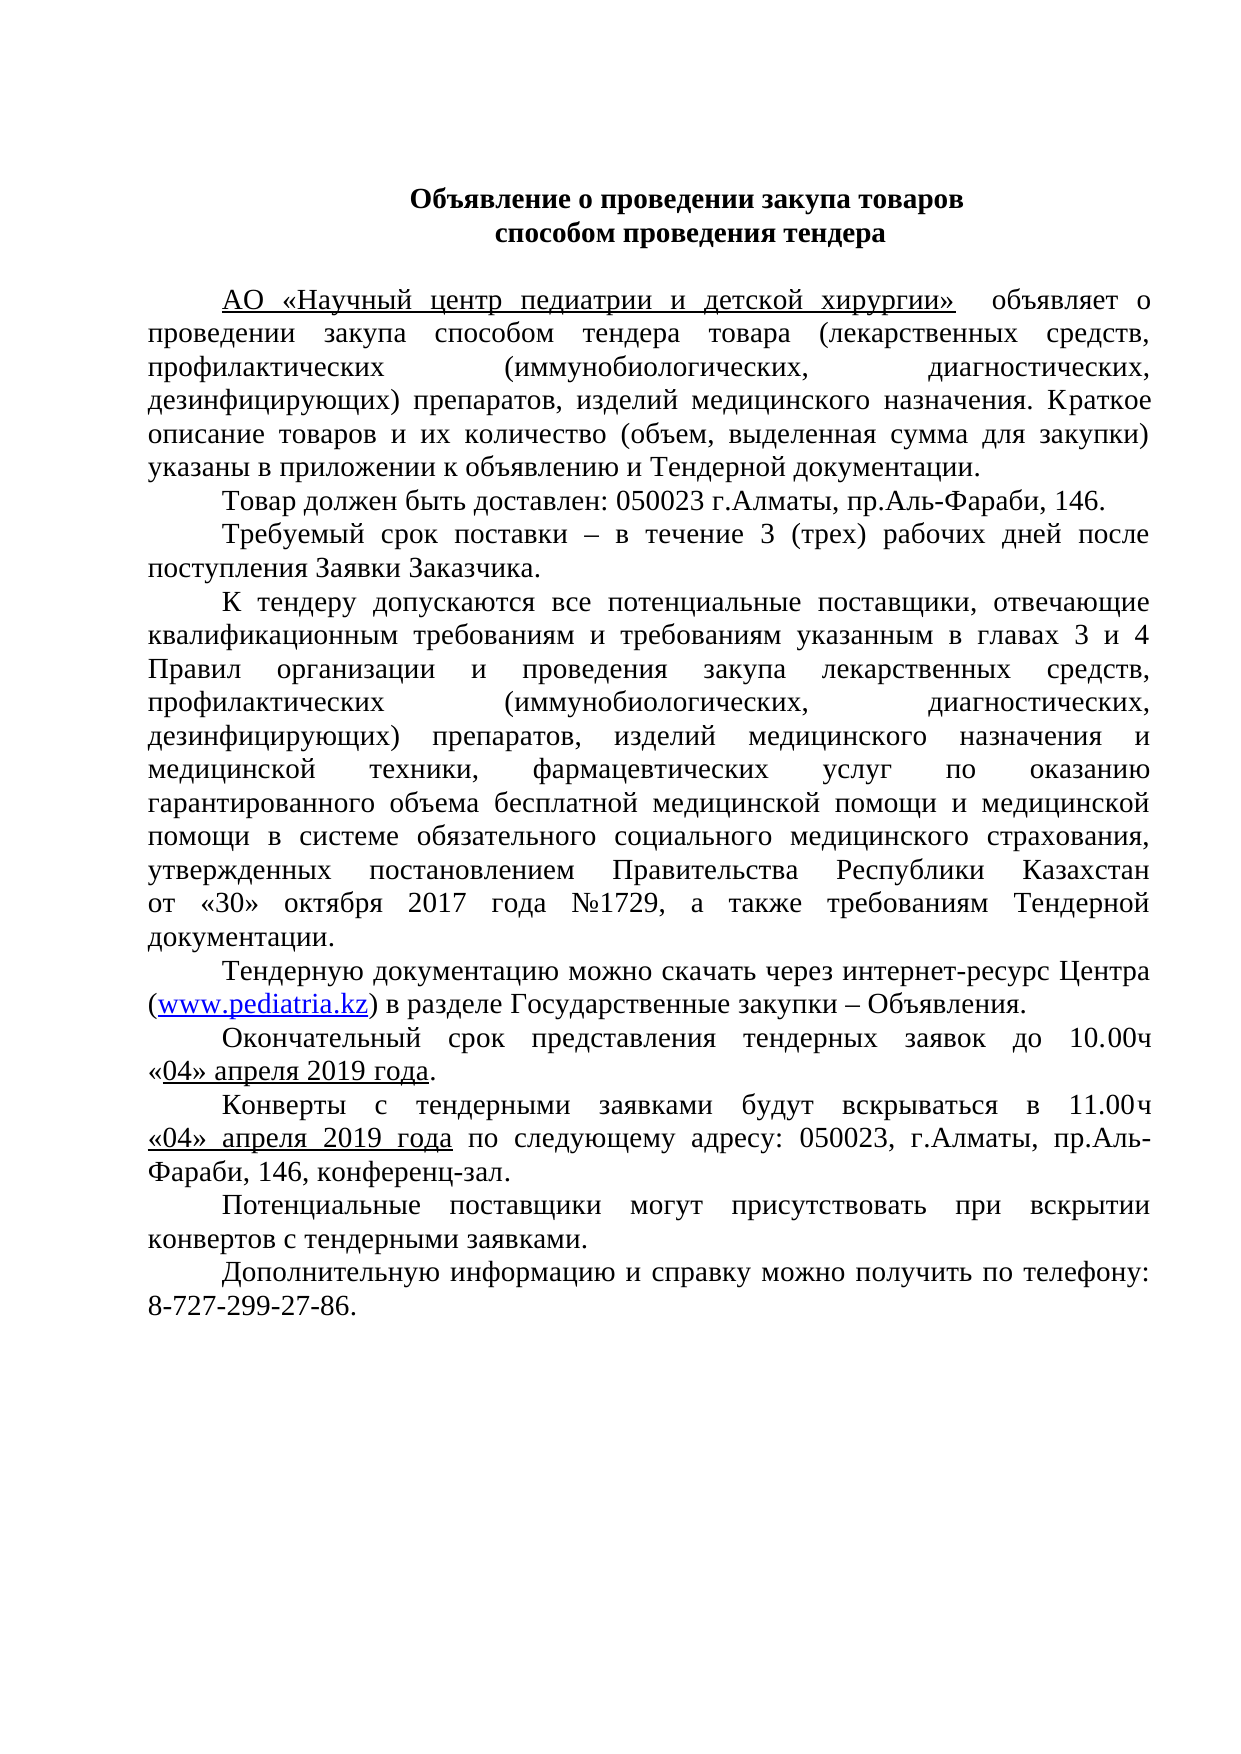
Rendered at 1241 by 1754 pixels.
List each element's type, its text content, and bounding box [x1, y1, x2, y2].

text Тендерную документацию можно скачать через интернет-ресурс Центра (www.pediatria.kz) в разделе Государственные закупки – Объявления. [148, 953, 1152, 1020]
text Дополнительную информацию и справку можно получить по телефону: 8-727-299-27-86. [148, 1254, 1152, 1322]
text Требуемый срок поставки – в течение 3 (трех) рабочих дней после поступления Заявки Заказчика. [148, 517, 1152, 584]
text Окончательный срок представления тендерных заявок до 10.00ч «04» апреля 2019 года. [148, 1020, 1152, 1087]
text Товар должен быть доставлен: 050023 г.Алматы, пр.Аль-Фараби, 146. [148, 483, 1152, 517]
subtitle Объявление о проведении закупа товаров [148, 181, 1152, 215]
text АО «Научный центр педиатрии и детской хирургии» объявляет о проведении закупа способом тендера товара (лекарственных средств, профилактических (иммунобиологических, диагностических, дезинфицирующих) препаратов, изделий медицинского назначения. Краткое описание товаров и их количество (объем, выделенная сумма для закупки) указаны в приложении к объявлению и Тендерной документации. [148, 282, 1152, 483]
text К тендеру допускаются все потенциальные поставщики, отвечающие квалификационным требованиям и требованиям указанным в главах 3 и 4 Правил организации и проведения закупа лекарственных средств, профилактических (иммунобиологических, диагностических, дезинфицирующих) препаратов, изделий медицинского назначения и медицинской техники, фармацевтических услуг по оказанию гарантированного объема бесплатной медицинской помощи и медицинской помощи в системе обязательного социального медицинского страхования, утвержденных постановлением Правительства Республики Казахстан от «30» октября 2017 года №1729, а также требованиям Тендерной документации. [148, 584, 1152, 953]
text Потенциальные поставщики могут присутствовать при вскрытии конвертов с тендерными заявками. [148, 1187, 1152, 1254]
subtitle способом проведения тендера [148, 215, 1152, 248]
text Конверты с тендерными заявками будут вскрываться в 11.00ч «04» апреля 2019 года по следующему адресу: 050023, г.Алматы, пр.Аль-Фараби, 146, конференц-зал. [148, 1087, 1152, 1187]
